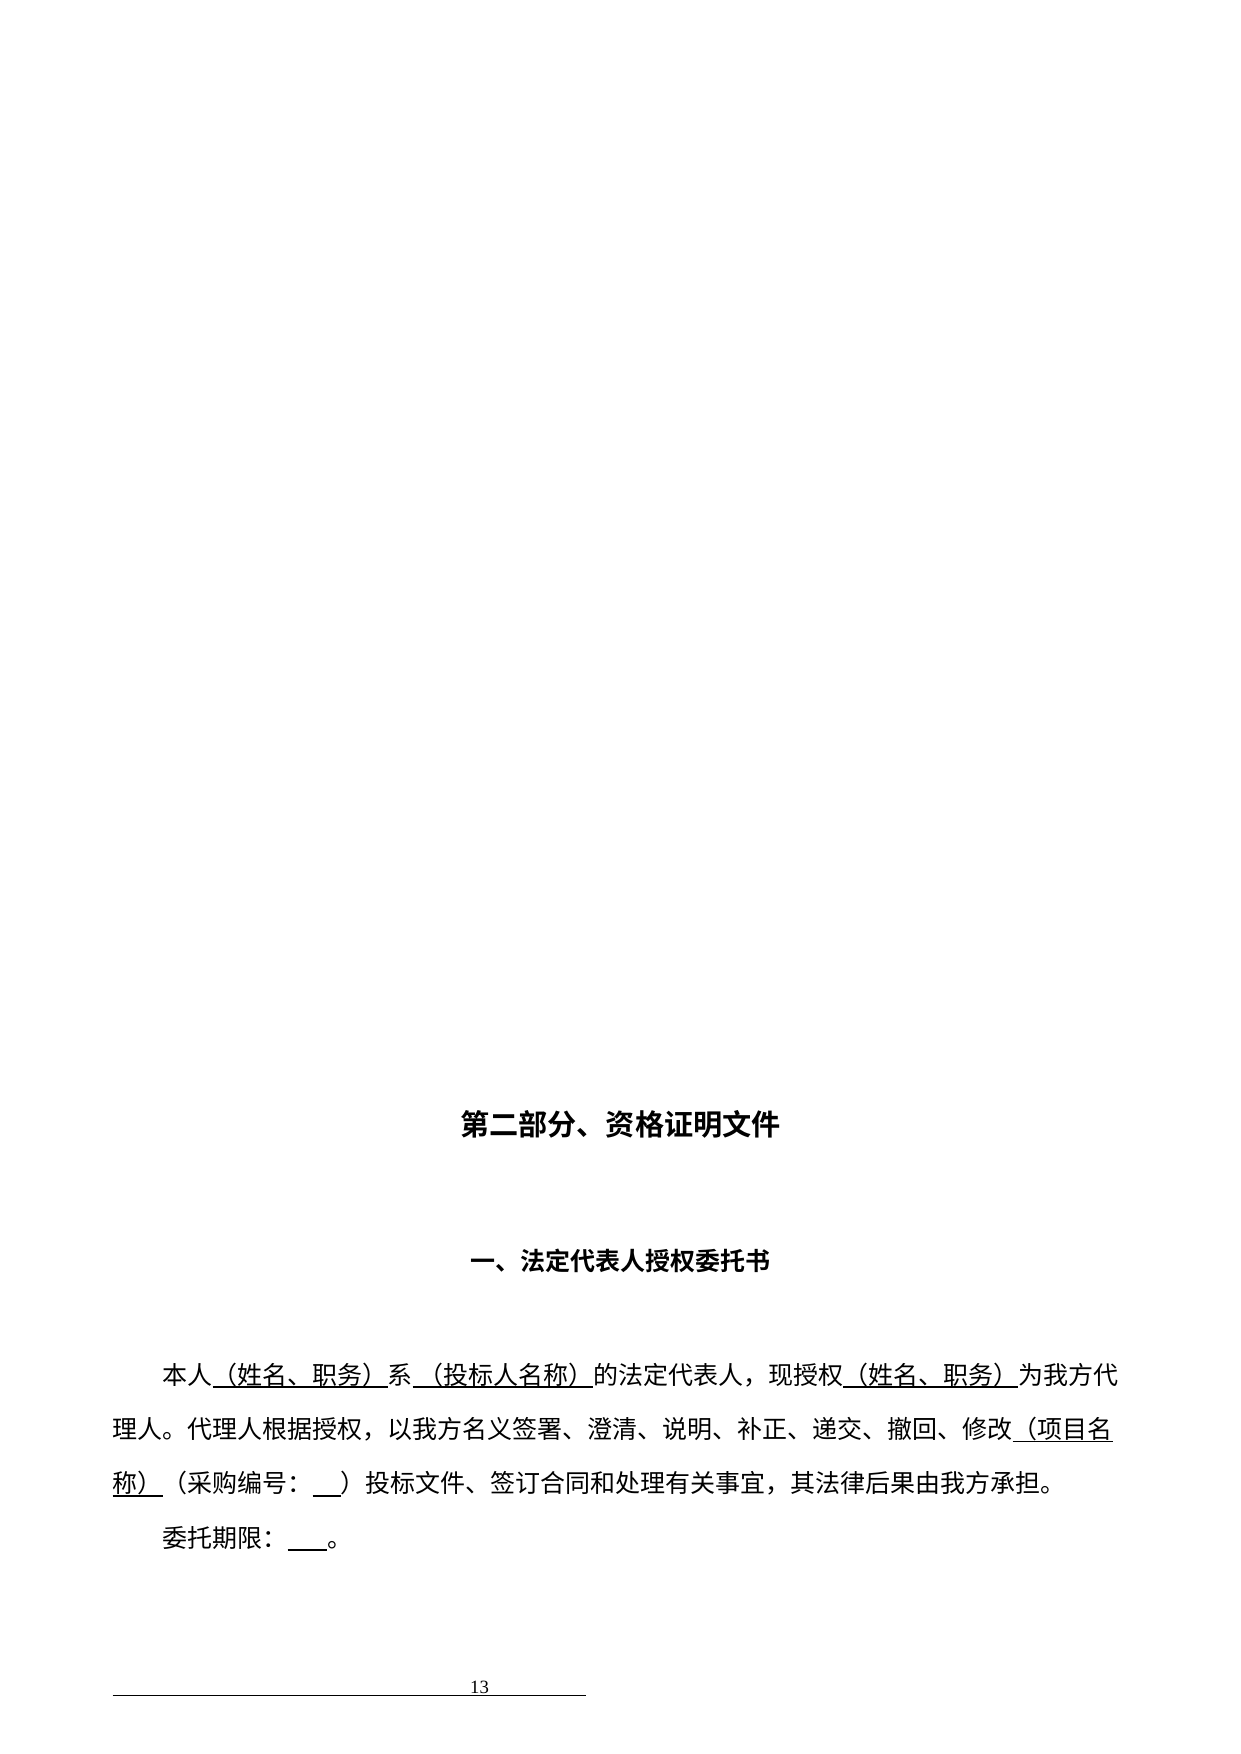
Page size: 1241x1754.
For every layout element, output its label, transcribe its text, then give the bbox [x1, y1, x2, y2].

text 本人（姓名、职务）系 （投标人名称）的法定代表人，现授权（姓名、职务）为我方代理人。代理人根据授权，以我方名义签署、澄清、说明、补正、递交、撤回、修改（项目名称）（采购编号： ）投标文件、签订合同和处理有关事宜，其法律后果由我方承担。 [112, 1355, 1128, 1500]
text 委托期限： 。 [112, 1518, 1128, 1554]
text 第二部分、资格证明文件 [112, 1102, 1128, 1144]
text 一、法定代表人授权委托书 [112, 1241, 1128, 1278]
